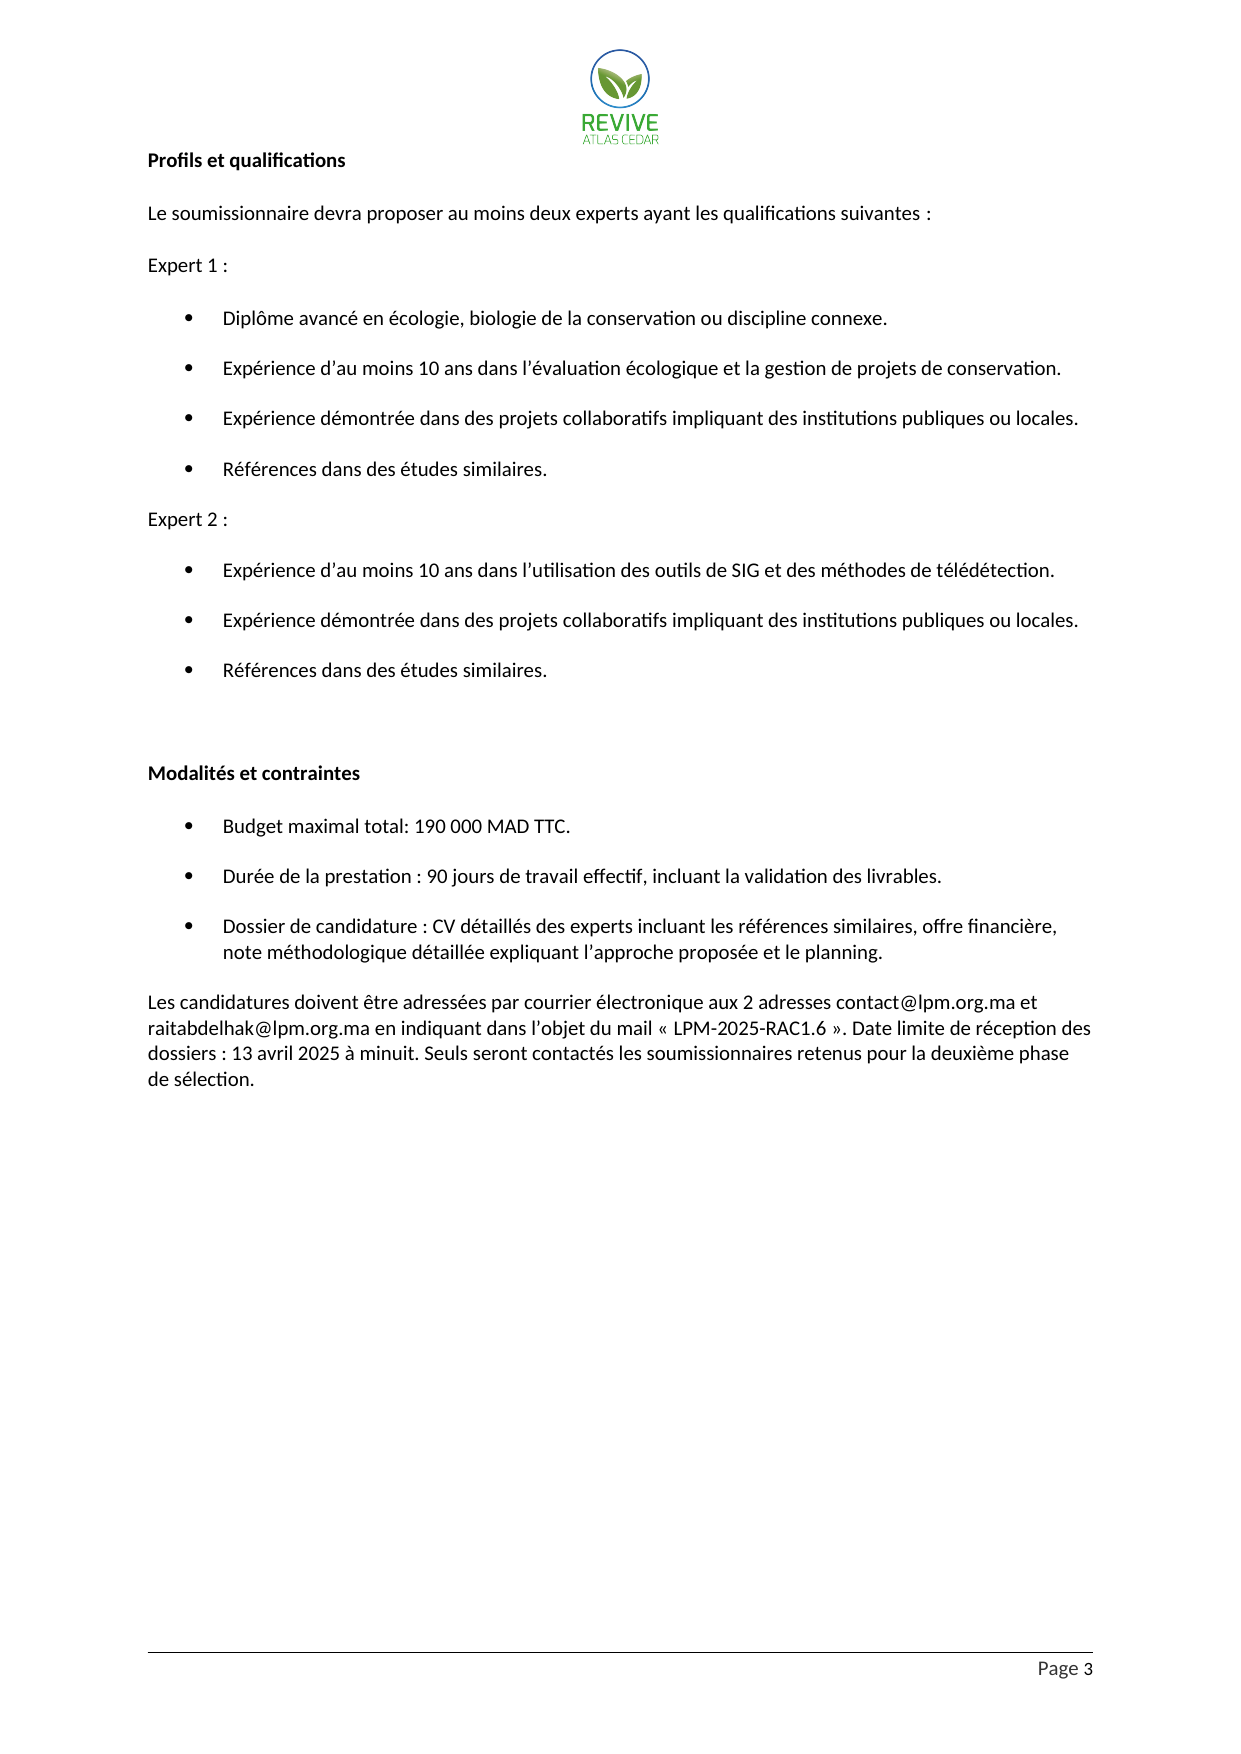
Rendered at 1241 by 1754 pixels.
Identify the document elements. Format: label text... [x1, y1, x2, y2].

text Expert 1 : [148, 252, 1093, 278]
text Profils et qualifications [148, 148, 1093, 173]
list Références dans des études similaires. [185, 456, 1093, 481]
list Dossier de candidature : CV détaillés des experts incluant les références similaires, offre financière, note méthodologique détaillée expliquant l’approche proposée et le planning. [185, 914, 1093, 964]
list Expérience d’au moins 10 ans dans l’évaluation écologique et la gestion de projets de conservation. [185, 355, 1093, 381]
list Expérience démontrée dans des projets collaboratifs impliquant des institutions publiques ou locales. [185, 607, 1093, 633]
list Durée de la prestation : 90 jours de travail effectif, incluant la validation des livrables. [185, 863, 1093, 889]
text Les candidatures doivent être adressées par courrier électronique aux 2 adresses contact@lpm.org.ma et raitabdelhak@lpm.org.ma en indiquant dans l’objet du mail « LPM-2025-RAC1.6 ». Date limite de réception des dossiers : 13 avril 2025 à minuit. Seuls seront contactés les soumissionnaires retenus pour la deuxième phase de sélection. [148, 989, 1093, 1091]
text Modalités et contraintes [148, 761, 1093, 786]
list Budget maximal total: 190 000 MAD TTC. [185, 813, 1093, 838]
picture [579, 44, 661, 148]
list Diplôme avancé en écologie, biologie de la conservation ou discipline connexe. [185, 305, 1093, 330]
list Expérience d’au moins 10 ans dans l’utilisation des outils de SIG et des méthodes de télédétection. [185, 557, 1093, 582]
list Expérience démontrée dans des projets collaboratifs impliquant des institutions publiques ou locales. [185, 406, 1093, 431]
text Le soumissionnaire devra proposer au moins deux experts ayant les qualifications suivantes : [148, 200, 1093, 225]
list Références dans des études similaires. [185, 658, 1093, 683]
text Expert 2 : [148, 506, 1093, 532]
